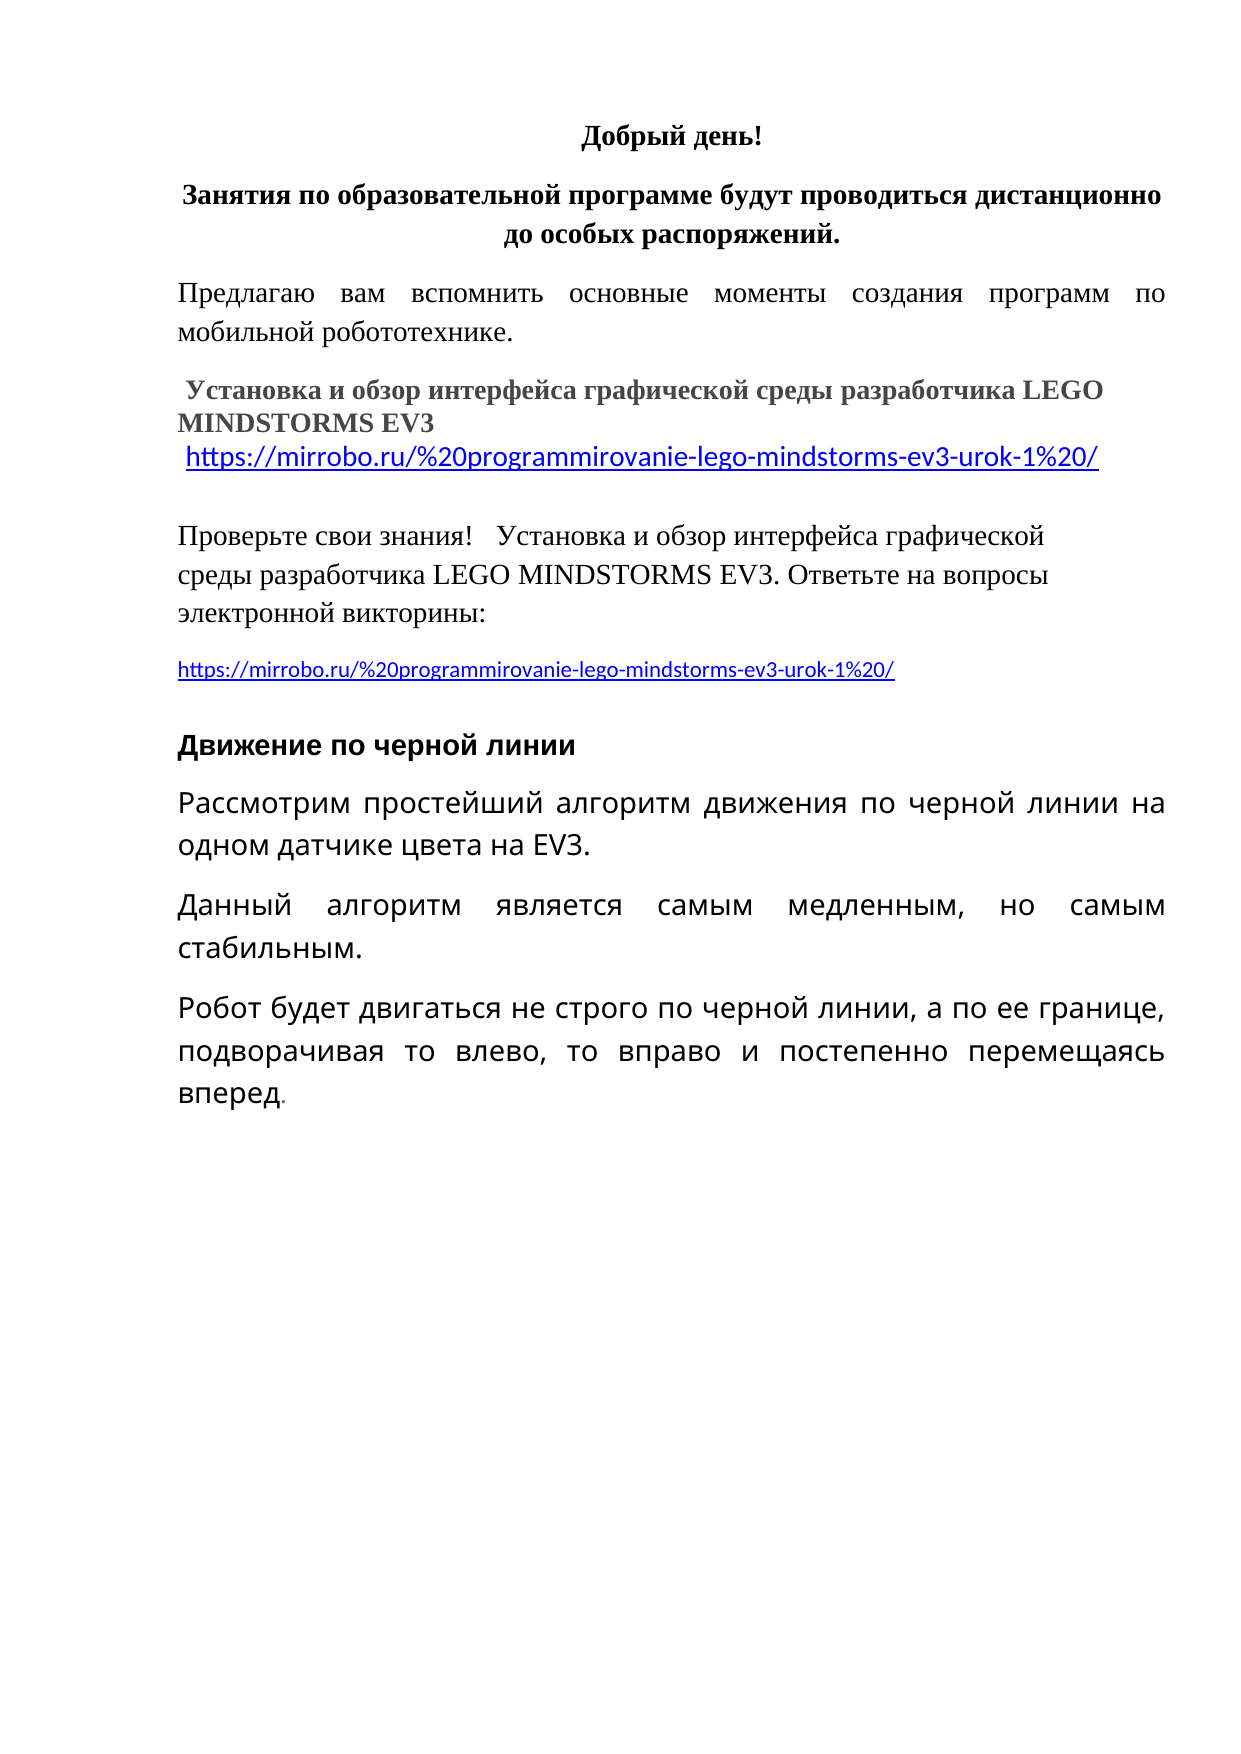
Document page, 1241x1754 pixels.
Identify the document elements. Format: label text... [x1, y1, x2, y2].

text Добрый день! [177, 118, 1167, 152]
text Проверьте свои знания! Установка и обзор интерфейса графической среды разработчика LEGO MINDSTORMS EV3. Ответьте на вопросы электронной викторины: [177, 518, 1167, 629]
text Рассмотрим простейший алгоритм движения по черной линии на одном датчике цвета на EV3. [177, 779, 1167, 864]
text Установка и обзор интерфейса графической среды разработчика LEGO MINDSTORMS EV3 [177, 373, 1167, 438]
text Занятия по образовательной программе будут проводиться дистанционно до особых распоряжений. [177, 177, 1167, 249]
text Робот будет двигаться не строго по черной линии, а по ее границе, подворачивая то влево, то вправо и постепенно перемещаясь вперед. [177, 985, 1167, 1112]
text Данный алгоритм является самым медленным, но самым стабильным. [177, 882, 1167, 967]
text Движение по черной линии [177, 728, 1167, 761]
text https://mirrobo.ru/%20programmirovanie-lego-mindstorms-ev3-urok-1%20/ [177, 438, 1167, 474]
text https://mirrobo.ru/%20programmirovanie-lego-mindstorms-ev3-urok-1%20/ [177, 655, 1167, 683]
text Предлагаю вам вспомнить основные моменты создания программ по мобильной робототехнике. [177, 275, 1167, 347]
